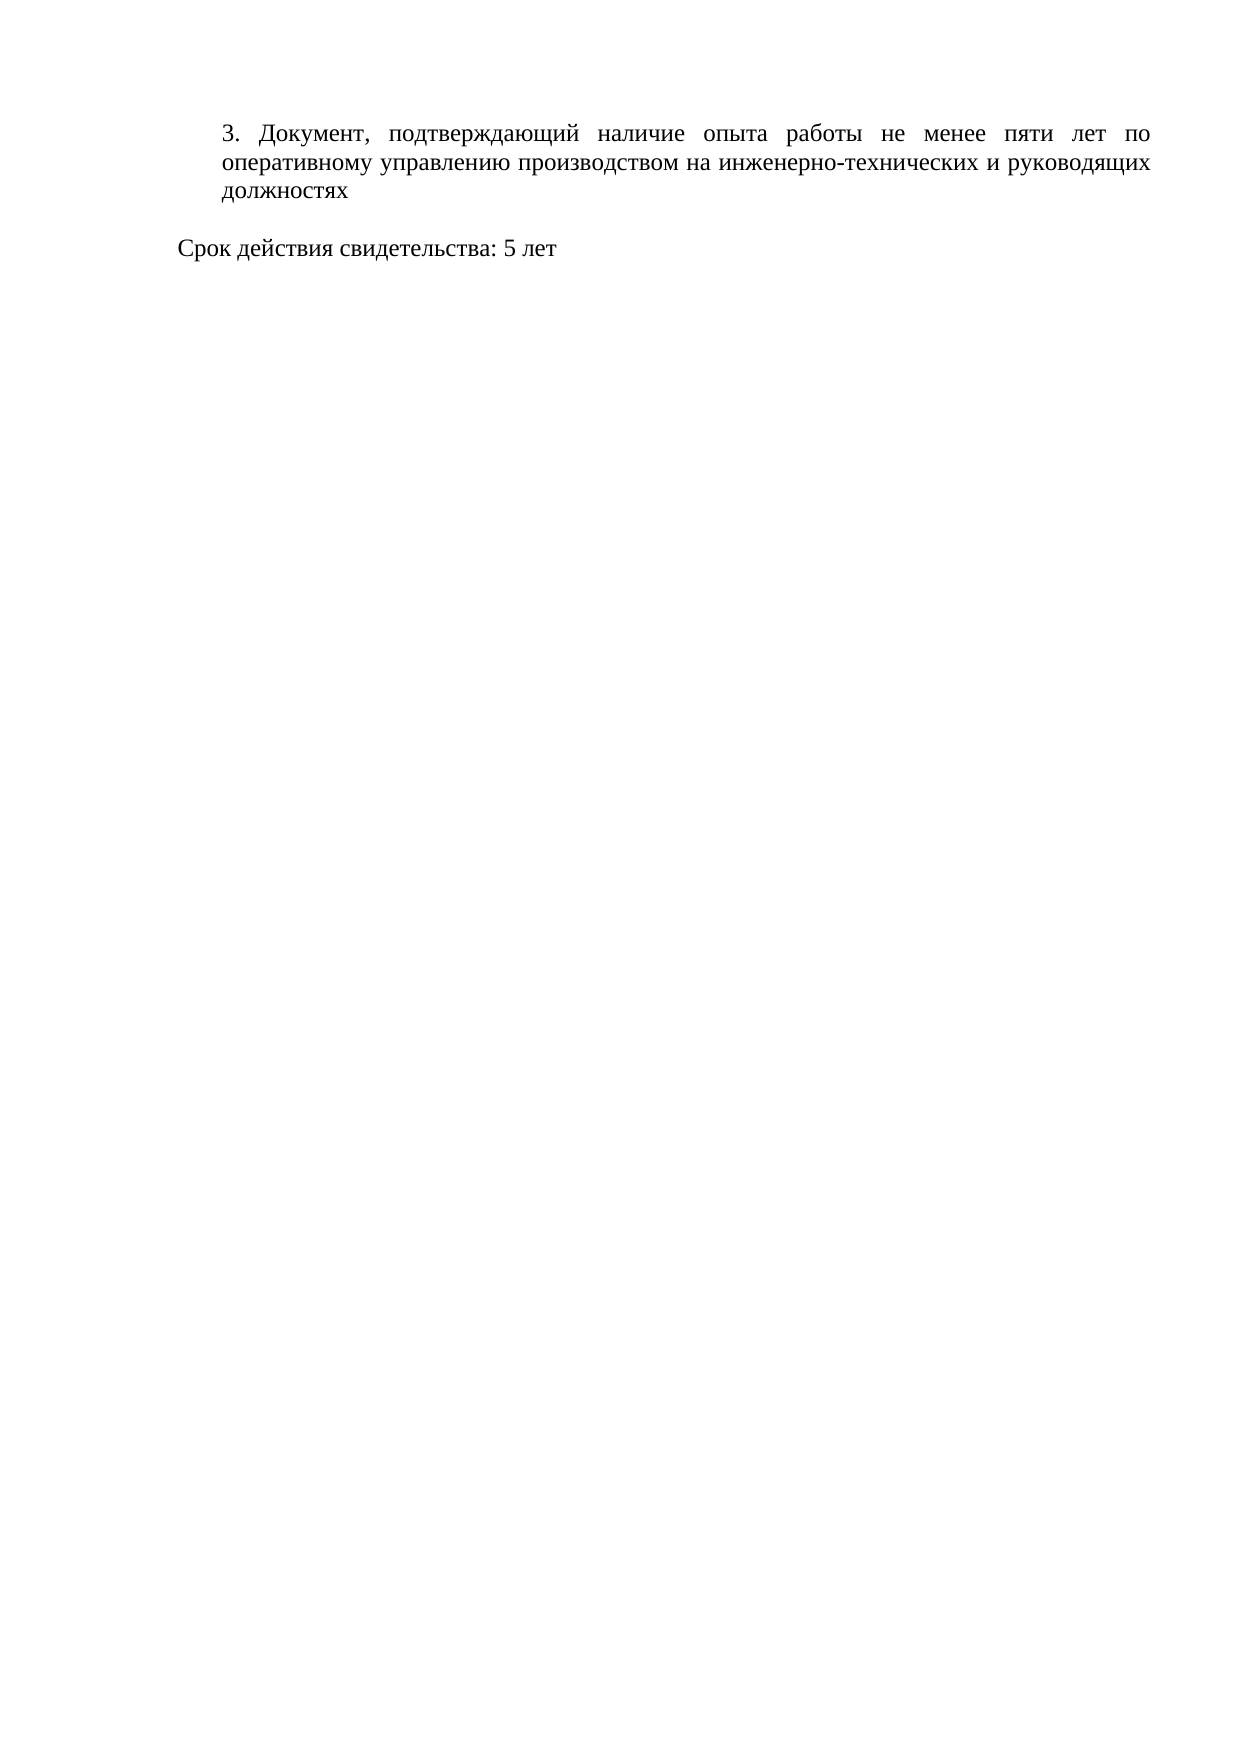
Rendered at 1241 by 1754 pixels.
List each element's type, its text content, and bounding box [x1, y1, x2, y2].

text 3. Документ, подтверждающий наличие опыта работы не менее пяти лет по оперативному управлению производством на инженерно-технических и руководящих должностях [222, 118, 1152, 204]
text Срок действия свидетельства: 5 лет [177, 233, 1152, 262]
